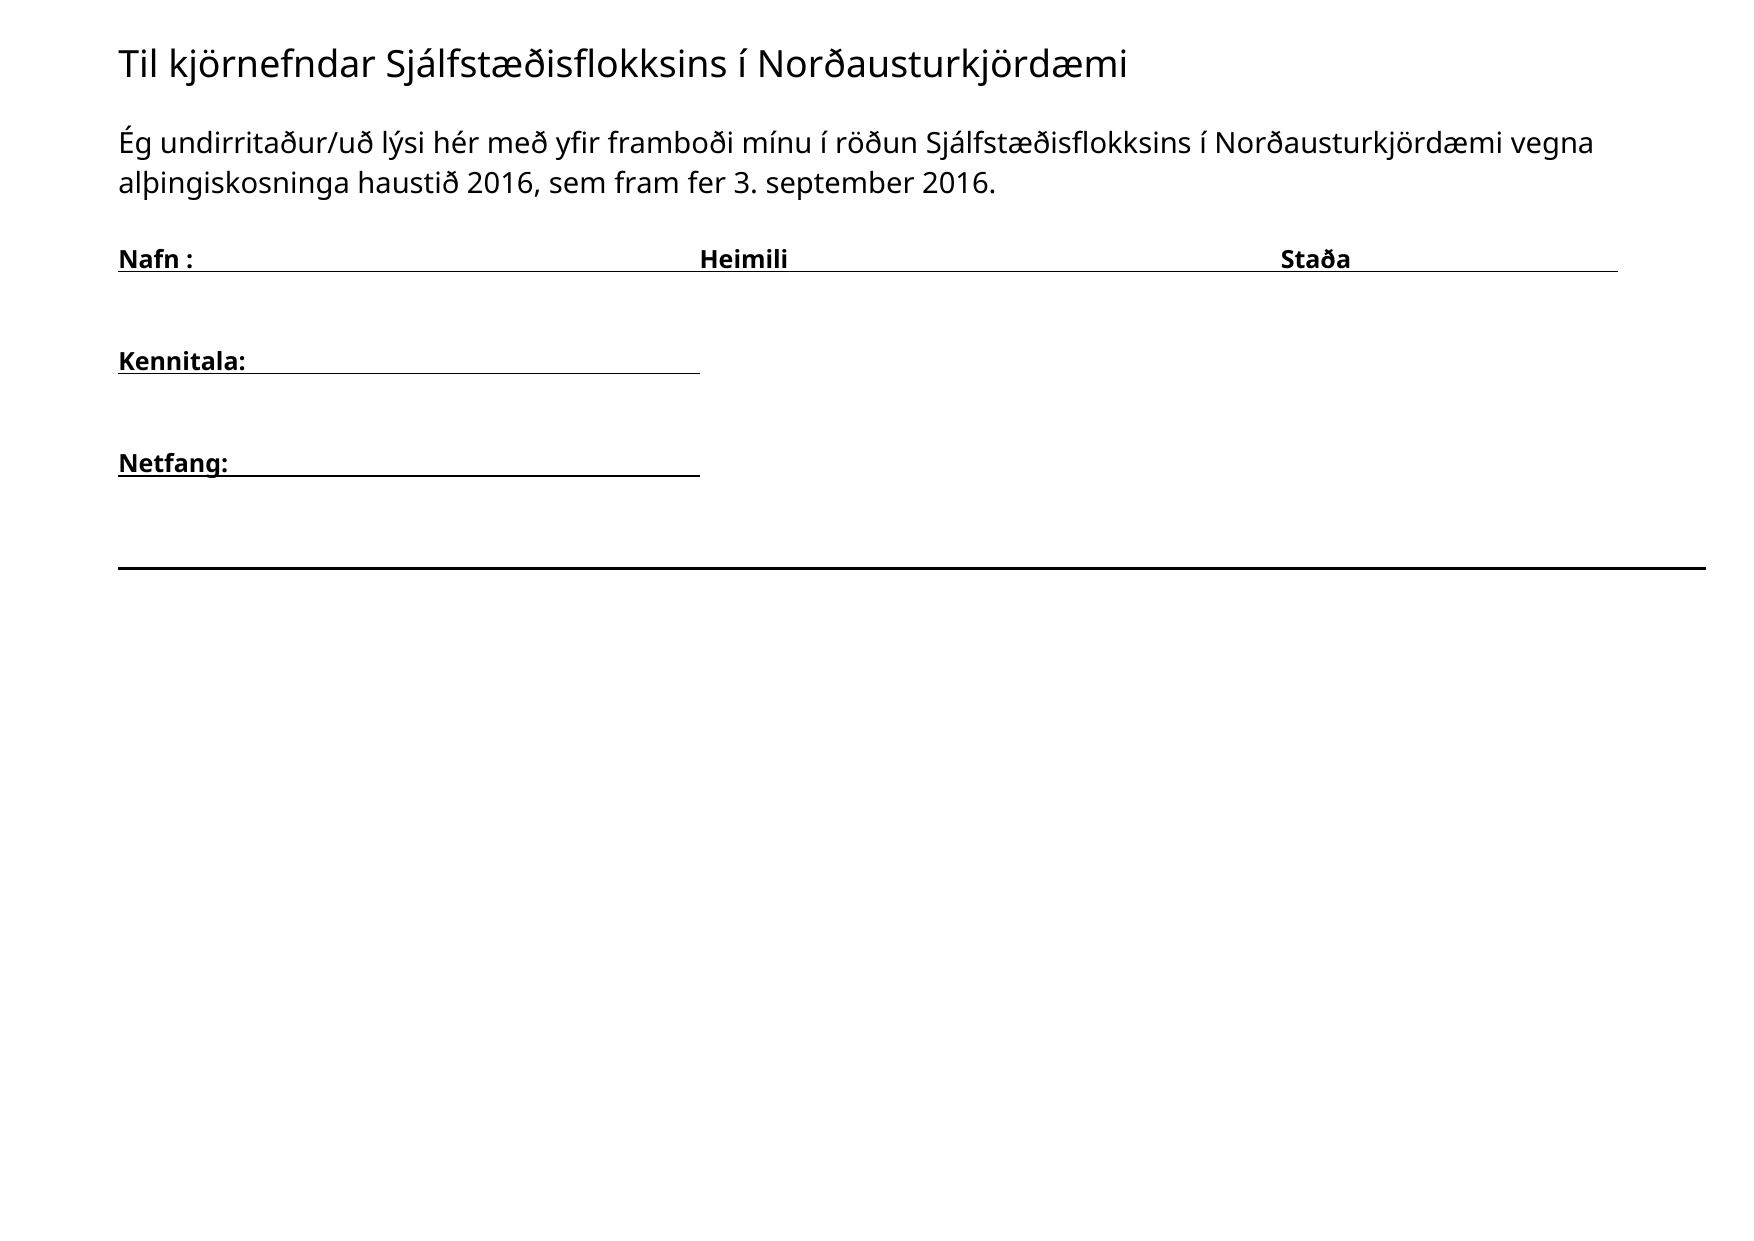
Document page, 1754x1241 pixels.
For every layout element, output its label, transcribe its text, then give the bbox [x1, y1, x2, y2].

text Nafn : Heimili Staða [118, 242, 1706, 276]
subtitle Til kjörnefndar Sjálfstæðisflokksins í Norðausturkjördæmi [118, 37, 1706, 88]
text Kennitala: [118, 344, 1706, 378]
text Netfang: [118, 446, 1706, 480]
text Ég undirritaður/uð lýsi hér með yfir framboði mínu í röðun Sjálfstæðisflokksins í Norðausturkjördæmi vegna alþingiskosninga haustið 2016, sem fram fer 3. september 2016. [118, 123, 1706, 202]
